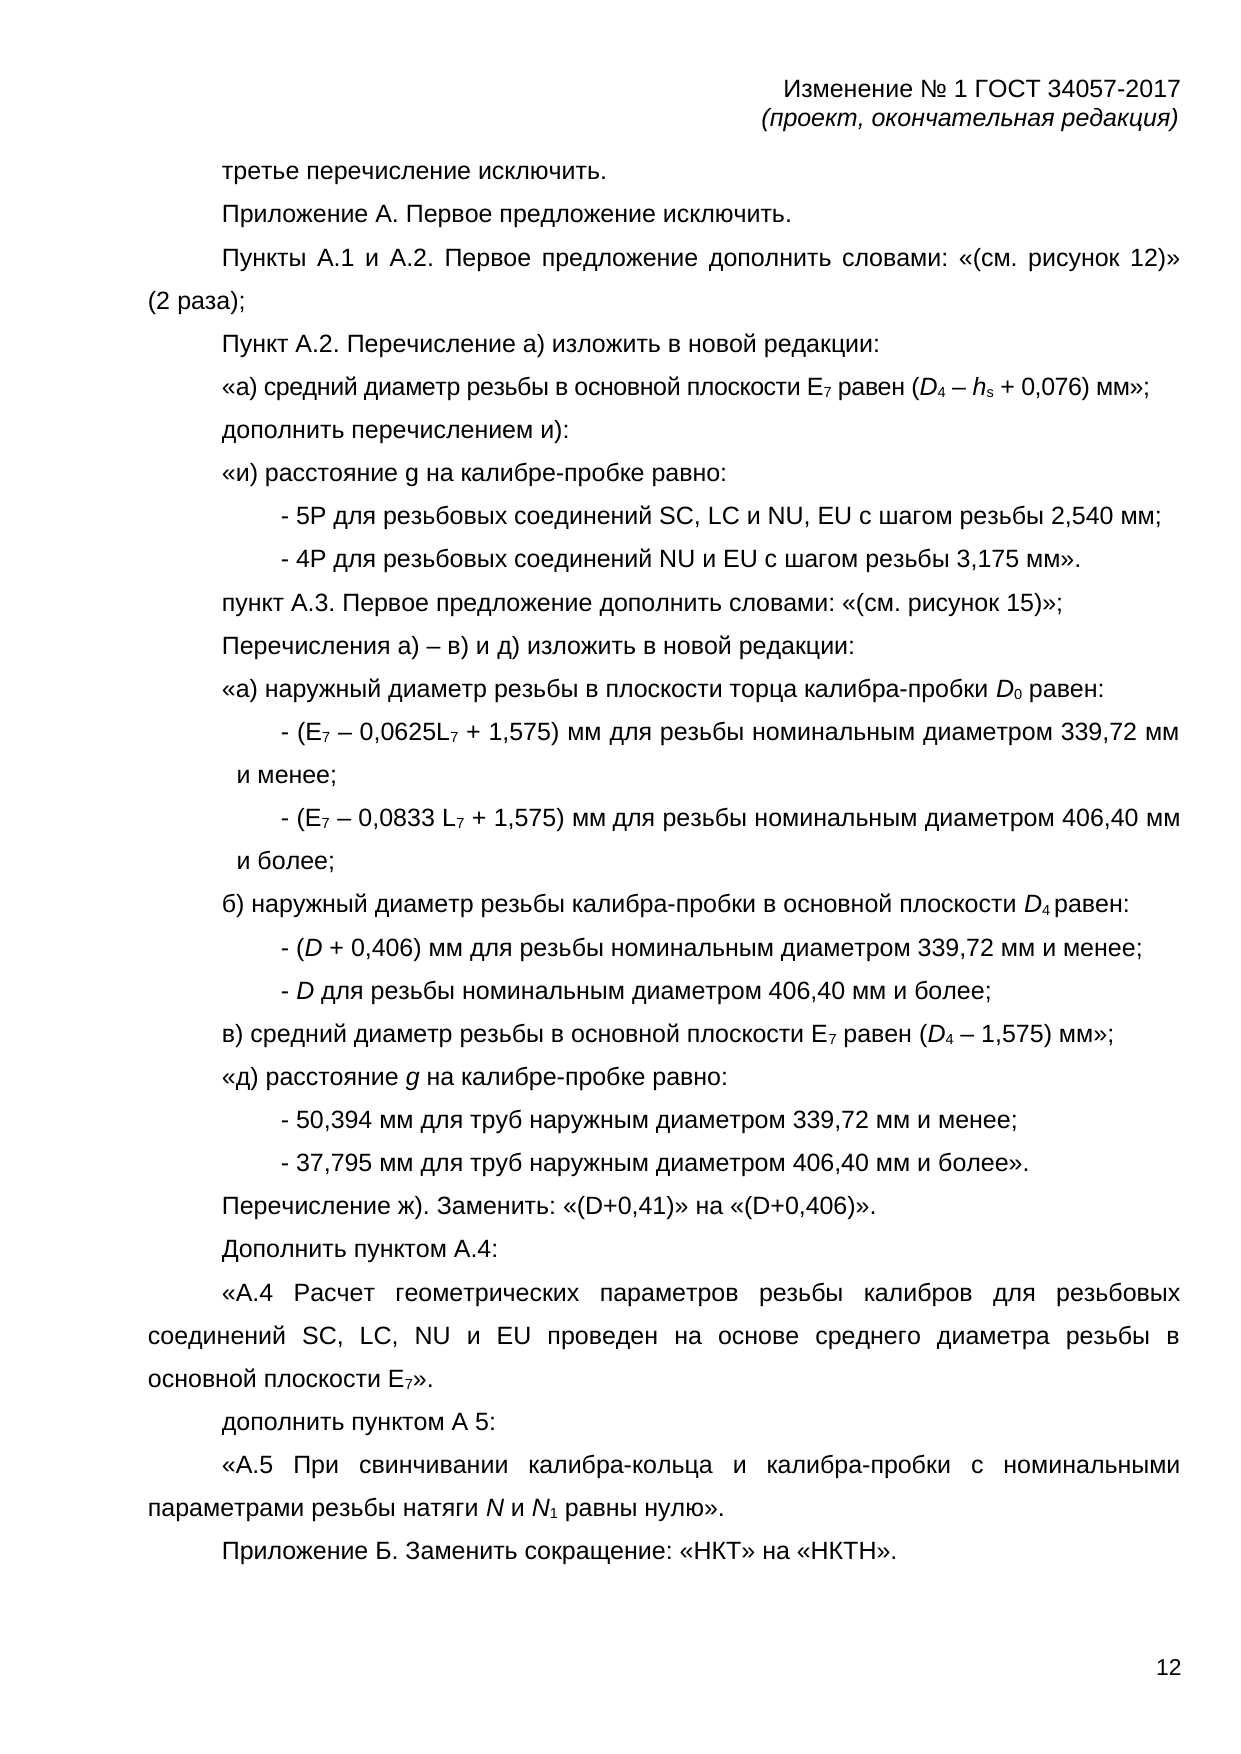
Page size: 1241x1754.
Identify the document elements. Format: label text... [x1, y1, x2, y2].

text - 5P для резьбовых соединений SC, LC и NU, EU с шагом резьбы 2,540 мм; [148, 501, 1181, 530]
text дополнить пунктом А 5: [148, 1407, 1181, 1436]
text «д) расстояние g на калибре-пробке равно: [148, 1062, 1181, 1091]
text Дополнить пунктом А.4: [148, 1234, 1181, 1263]
text «и) расстояние g на калибре-пробке равно: [148, 458, 1181, 487]
text - (E7 – 0,0833 L7 + 1,575) мм для резьбы номинальным диаметром 406,40 мм и более; [236, 803, 1181, 875]
text б) наружный диаметр резьбы калибра-пробки в основной плоскости D4 равен: [148, 889, 1181, 918]
text «а) наружный диаметр резьбы в плоскости торца калибра-пробки D0 равен: [148, 674, 1181, 703]
text в) средний диаметр резьбы в основной плоскости E7 равен (D4 – 1,575) мм»; [148, 1019, 1181, 1048]
text «А.5 При свинчивании калибра-кольца и калибра-пробки с номинальными параметрами резьбы натяги N и N1 равны нулю». [148, 1450, 1181, 1522]
text пункт А.3. Первое предложение дополнить словами: «(см. рисунок 15)»; [148, 588, 1181, 616]
text - D для резьбы номинальным диаметром и более; [207, 976, 1181, 1004]
text Перечисление ж). Заменить: «(D+0,41)» на «(D+0,406)». [148, 1191, 1181, 1220]
text - 4P для резьбовых соединений NU и EU с шагом резьбы 3,175 мм». [148, 544, 1181, 573]
text «а) средний диаметр резьбы в основной плоскости E7 равен (D4 – hs + 0,076) мм»; [148, 372, 1181, 401]
text Приложение Б. Заменить сокращение: «НКТ» на «НКТН». [148, 1536, 1181, 1565]
text Пункты А.1 и А.2. Первое предложение дополнить словами: «(см. рисунок 12)» (2 раза); [148, 243, 1181, 314]
text «А.4 Расчет геометрических параметров резьбы калибров для резьбовых соединений SC, LC, NU и EU проведен на основе среднего диаметра резьбы в основной плоскости Е7». [148, 1278, 1181, 1393]
text - 37,795 мм для труб наружным диаметром 406,40 мм и более». [148, 1148, 1181, 1177]
text Пункт А.2. Перечисление а) изложить в новой редакции: [148, 329, 1181, 358]
text дополнить перечислением и): [148, 415, 1181, 444]
text - 50,394 мм для труб наружным диаметром 339,72 мм и менее; [148, 1105, 1181, 1134]
text Приложение А. Первое предложение исключить. [148, 199, 1181, 228]
text третье перечисление исключить. [148, 156, 1181, 185]
text - (D + 0,406) мм для резьбы номинальным диаметром 339,72 мм и менее; [148, 933, 1181, 961]
text - (E7 – 0,0625L7 + 1,575) мм для резьбы номинальным диаметром 339,72 мм и менее; [236, 717, 1181, 789]
text Перечисления а) – в) и д) изложить в новой редакции: [148, 631, 1181, 659]
